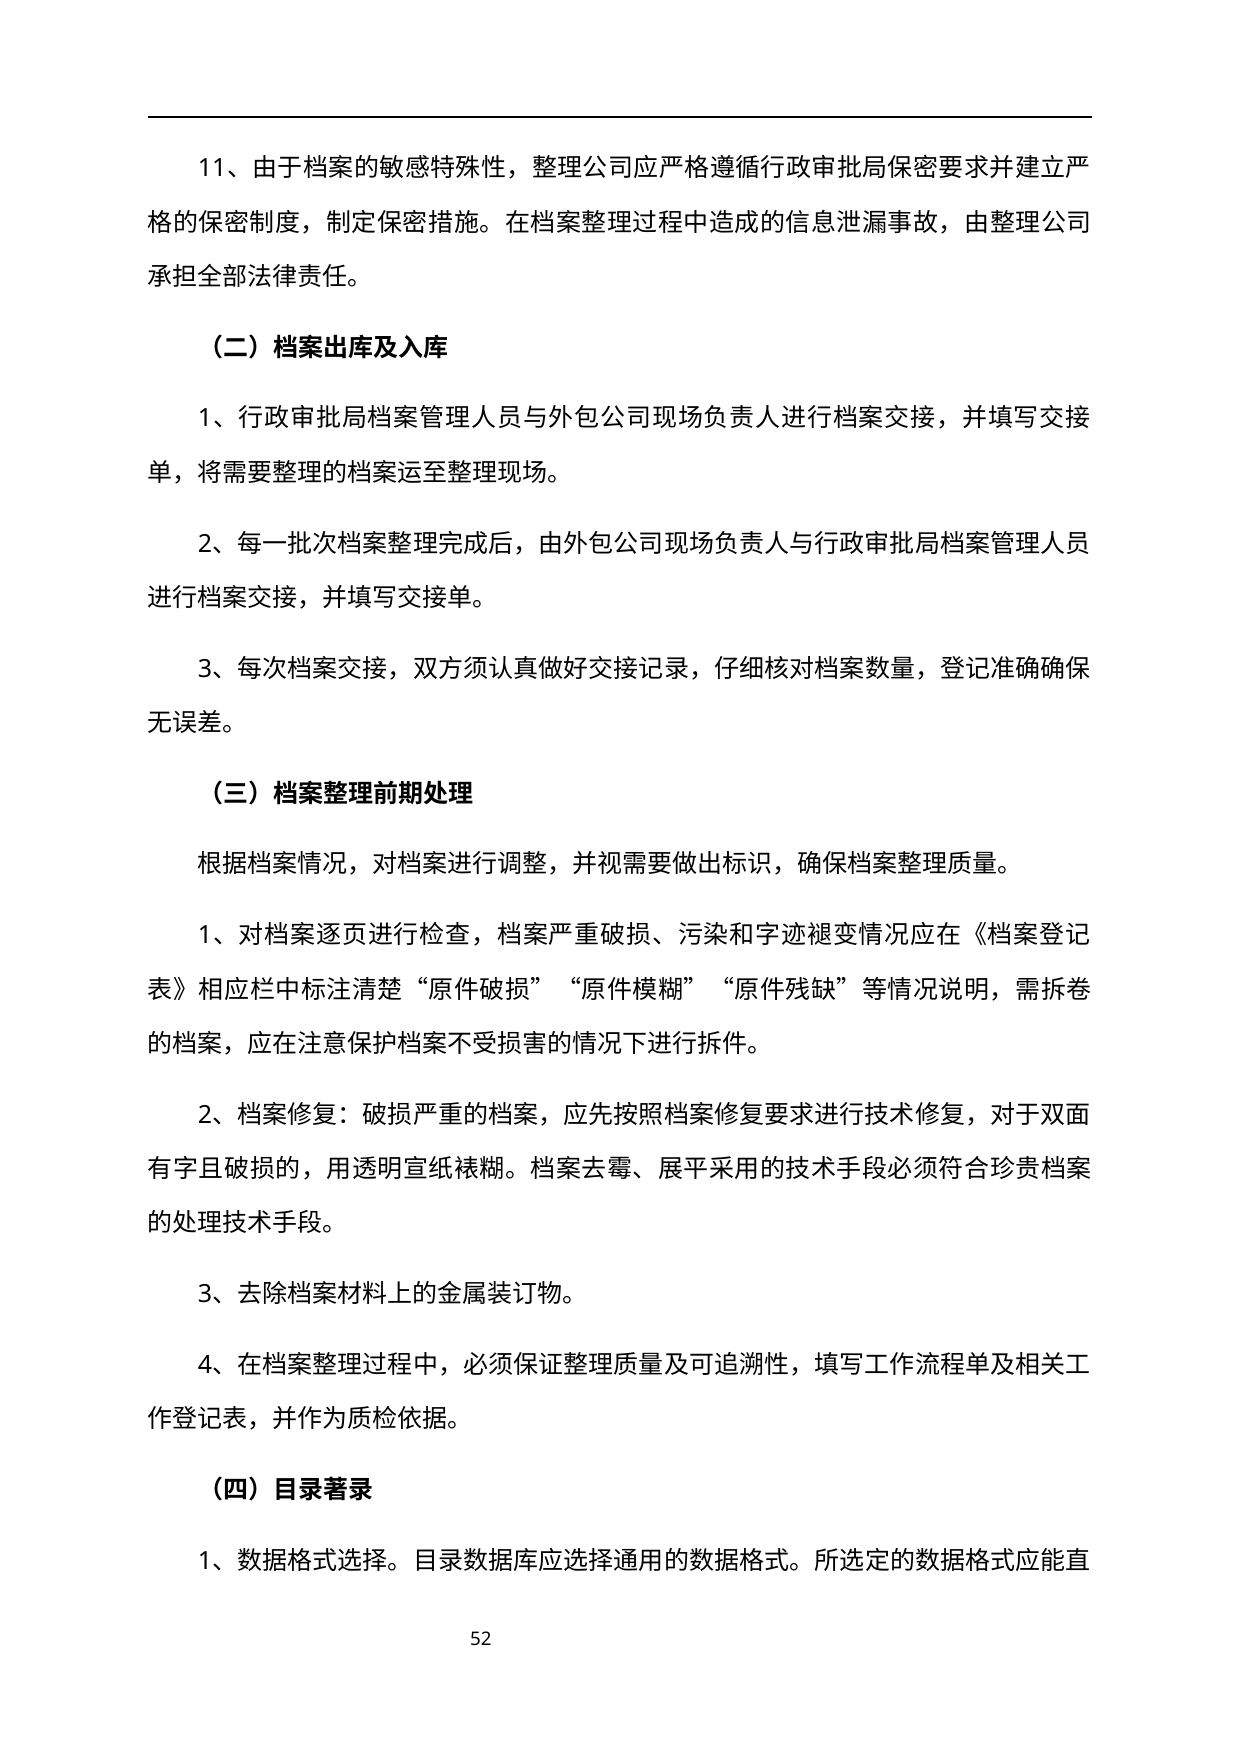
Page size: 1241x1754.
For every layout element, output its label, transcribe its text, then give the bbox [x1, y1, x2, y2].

text 11、由于档案的敏感特殊性，整理公司应严格遵循行政审批局保密要求并建立严格的保密制度，制定保密措施。在档案整理过程中造成的信息泄漏事故，由整理公司承担全部法律责任。 [148, 148, 1092, 293]
text （三）档案整理前期处理 [148, 773, 1092, 809]
text 根据档案情况，对档案进行调整，并视需要做出标识，确保档案整理质量。 [148, 844, 1092, 880]
text （四）目录著录 [148, 1469, 1092, 1506]
text 1、行政审批局档案管理人员与外包公司现场负责人进行档案交接，并填写交接单，将需要整理的档案运至整理现场。 [148, 398, 1092, 488]
text 2、档案修复：破损严重的档案，应先按照档案修复要求进行技术修复，对于双面有字且破损的，用透明宣纸裱糊。档案去霉、展平采用的技术手段必须符合珍贵档案的处理技术手段。 [148, 1094, 1092, 1239]
text 2、每一批次档案整理完成后，由外包公司现场负责人与行政审批局档案管理人员进行档案交接，并填写交接单。 [148, 523, 1092, 614]
text 1、对档案逐页进行检查，档案严重破损、污染和字迹褪变情况应在《档案登记表》相应栏中标注清楚“原件破损”“原件模糊”“原件残缺”等情况说明，需拆卷的档案，应在注意保护档案不受损害的情况下进行拆件。 [148, 915, 1092, 1060]
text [148, 1540, 1092, 1576]
text 3、去除档案材料上的金属装订物。 [148, 1274, 1092, 1310]
text （二）档案出库及入库 [148, 327, 1092, 363]
text 3、每次档案交接，双方须认真做好交接记录，仔细核对档案数量，登记准确确保无误差。 [148, 648, 1092, 739]
text 4、在档案整理过程中，必须保证整理质量及可追溯性，填写工作流程单及相关工作登记表，并作为质检依据。 [148, 1344, 1092, 1435]
